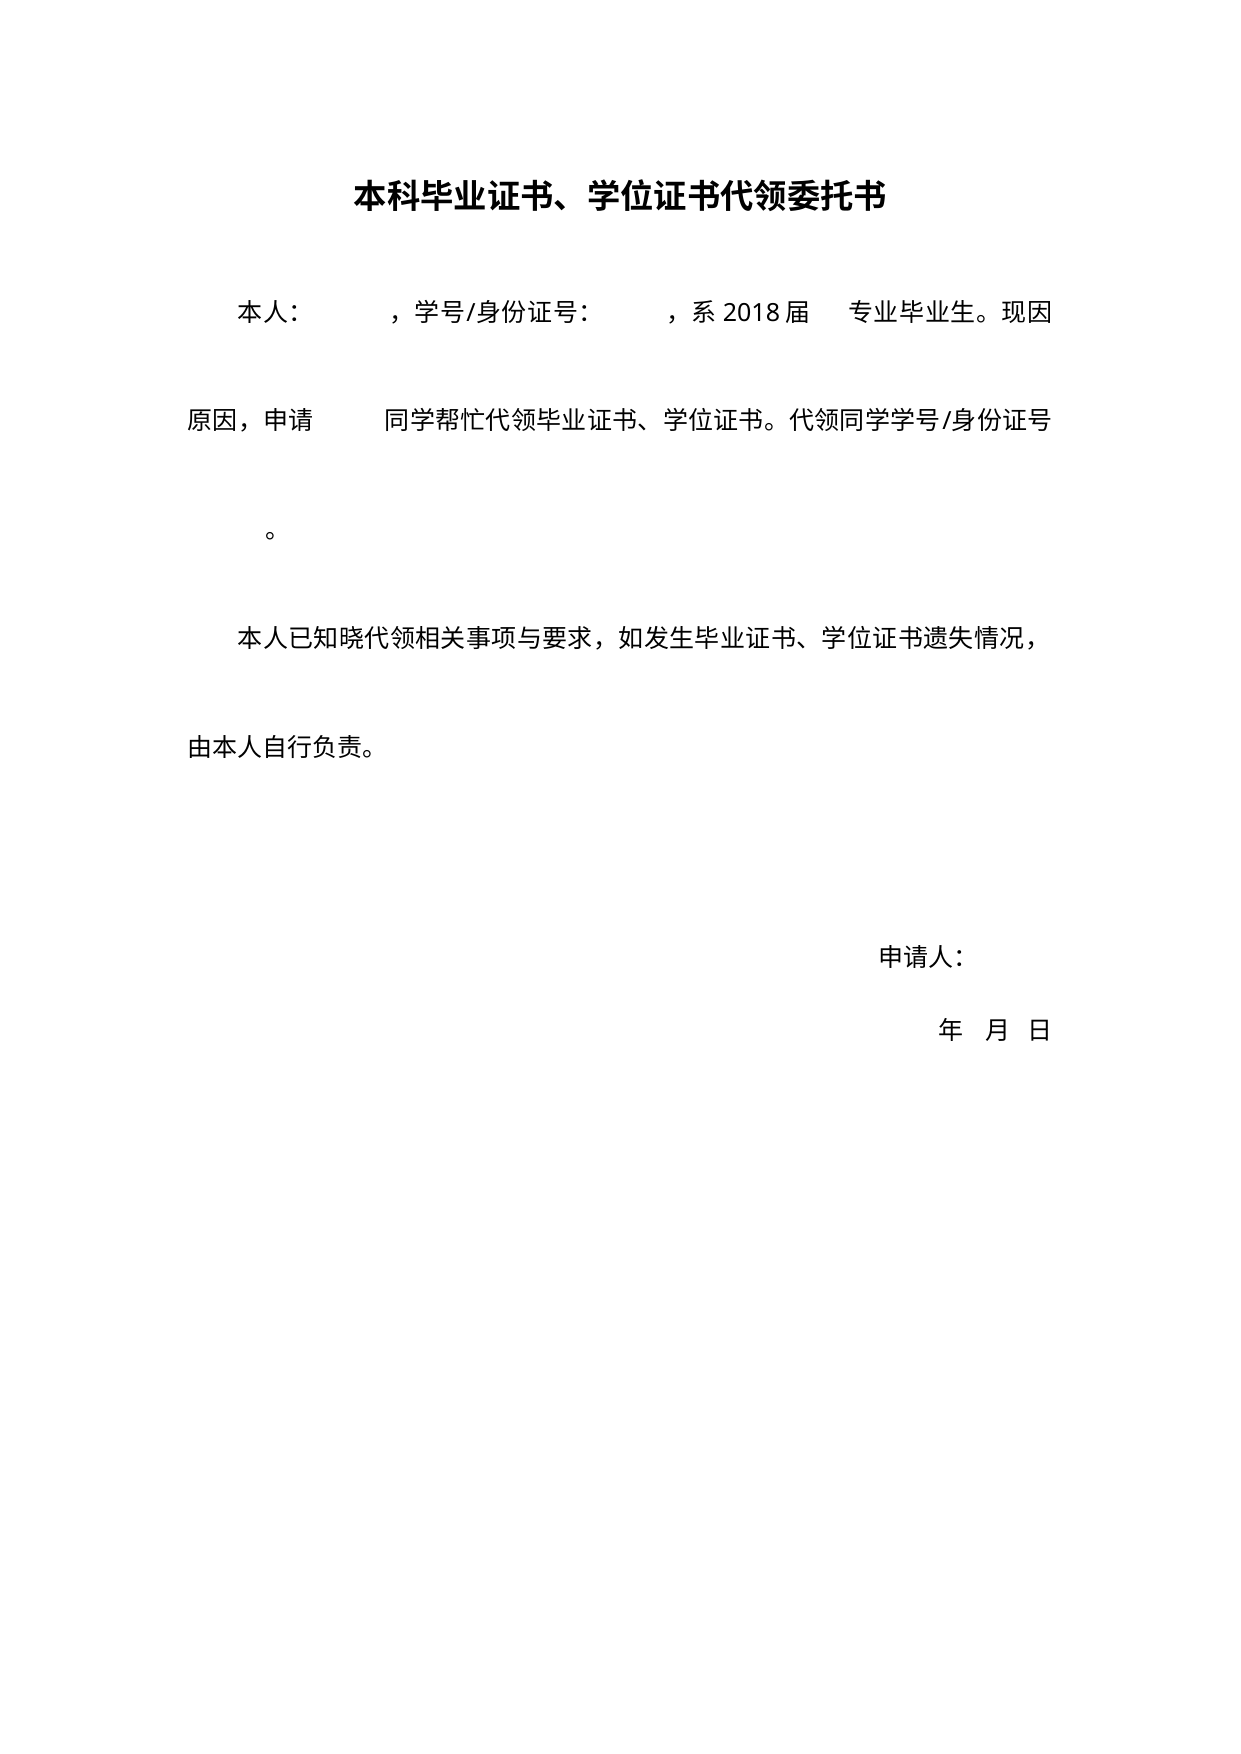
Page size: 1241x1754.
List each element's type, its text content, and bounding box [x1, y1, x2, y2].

text 本科毕业证书、学位证书代领委托书 [187, 162, 1053, 227]
text 本人已知晓代领相关事项与要求，如发生毕业证书、学位证书遗失情况，由本人自行负责。 [187, 618, 1053, 763]
text 年 月 日 [187, 1010, 1053, 1047]
text 本人： ，学号/身份证号： ，系2018届 专业毕业生。现因 原因，申请 同学帮忙代领毕业证书、学位证书。代领同学学号/身份证号： 。 [187, 292, 1053, 546]
text 申请人： [187, 938, 978, 974]
